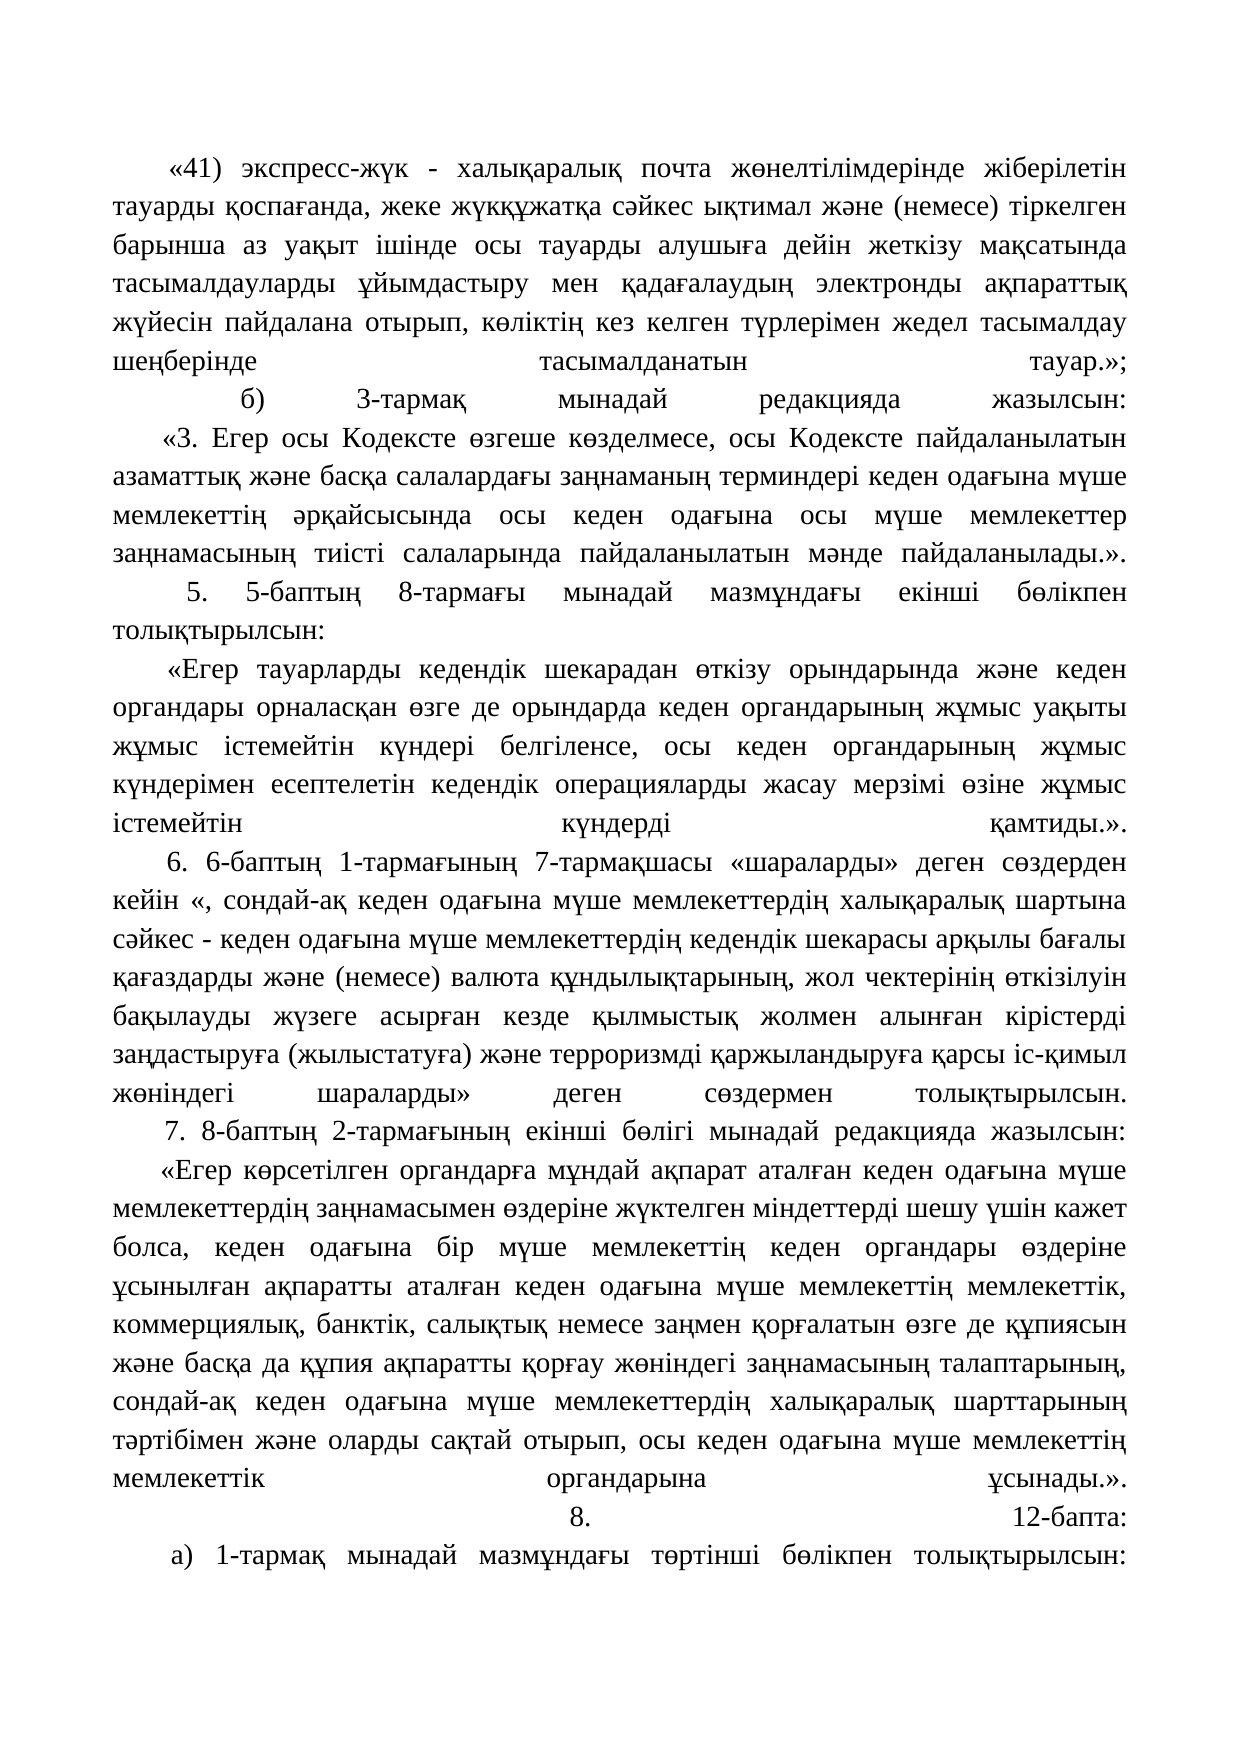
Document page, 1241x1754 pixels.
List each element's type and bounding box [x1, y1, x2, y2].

text [112, 150, 1128, 1571]
